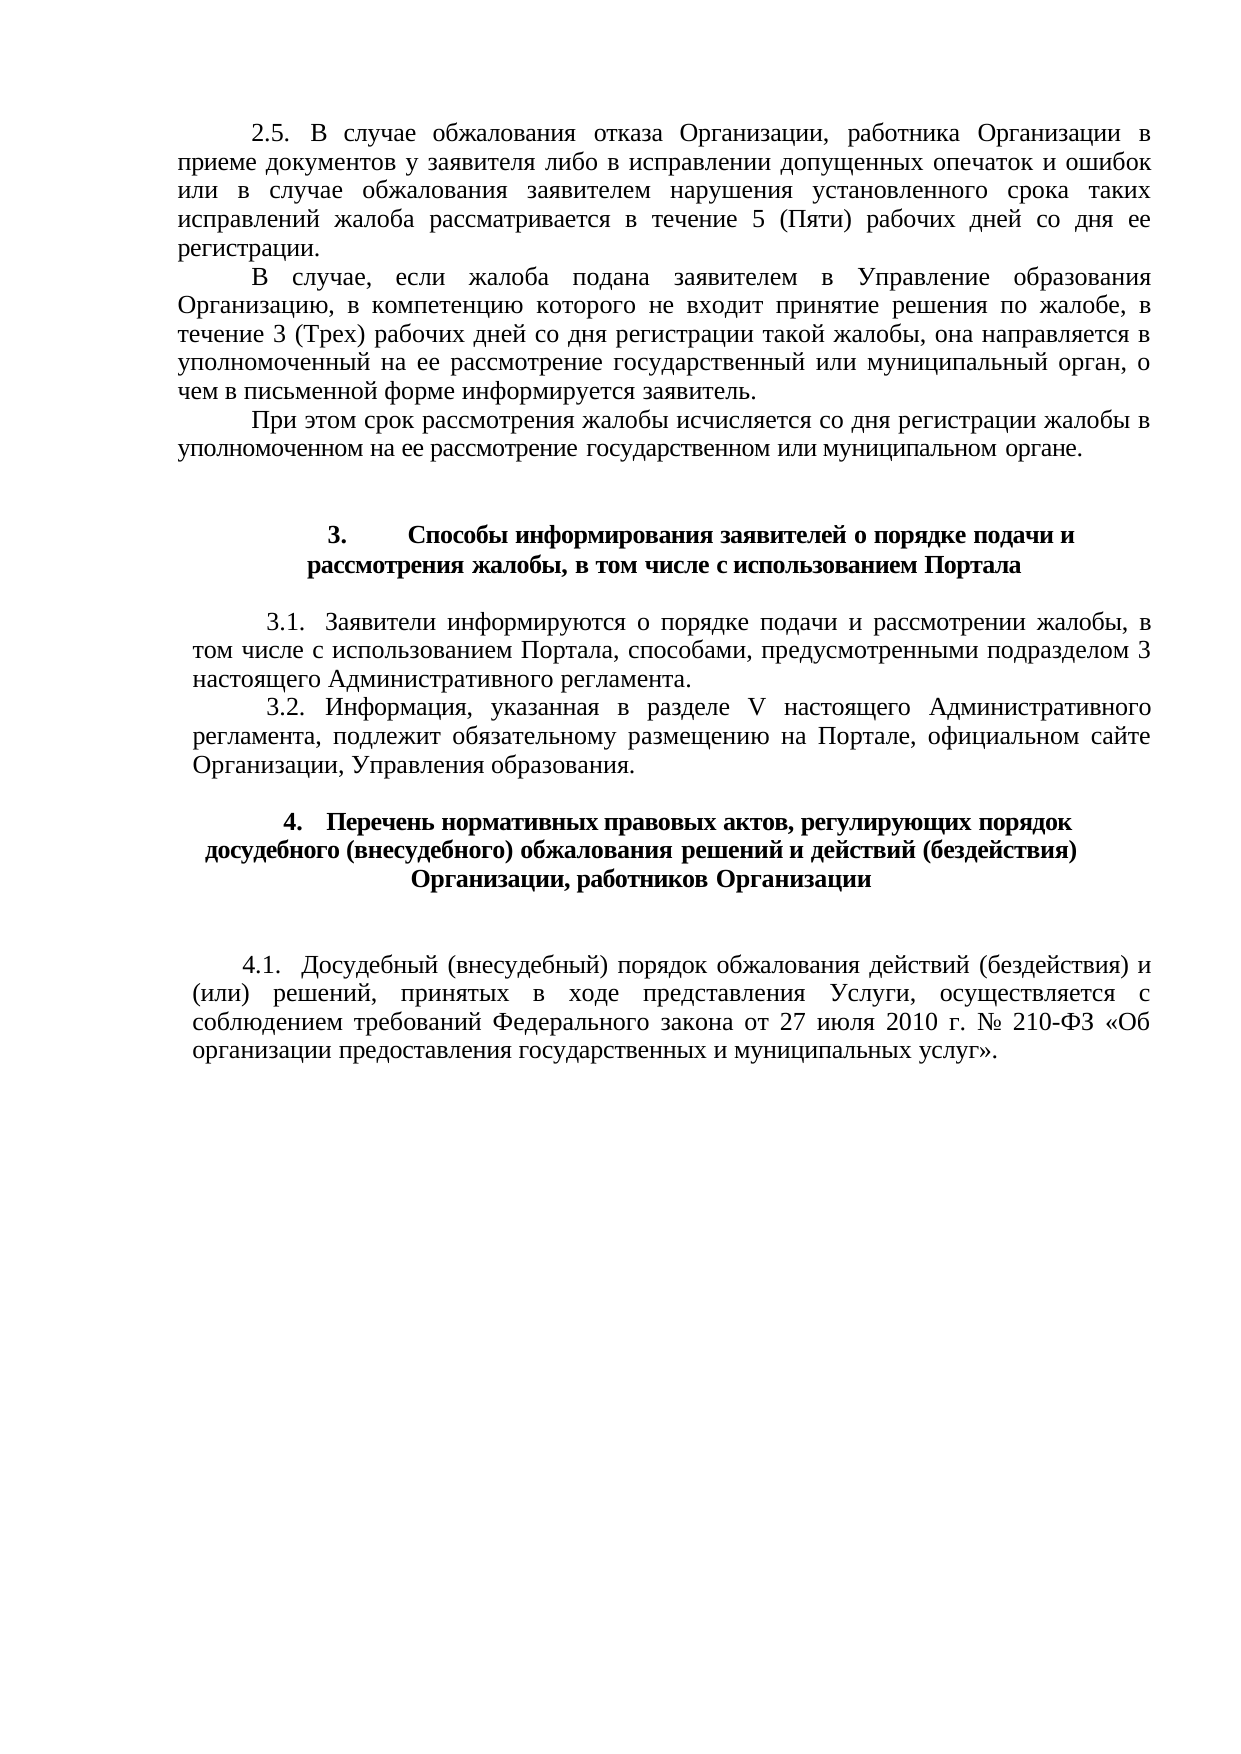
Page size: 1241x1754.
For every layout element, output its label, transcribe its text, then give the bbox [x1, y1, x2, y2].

list В случае обжалования отказа Организации, работника Организации в приеме документов у заявителя либо в исправлении допущенных опечаток и ошибок или в случае обжалования заявителем нарушения установленного срока таких исправлений жалоба рассматривается в течение 5 (Пяти) рабочих дней со дня ее регистрации. [177, 118, 1152, 262]
list Заявители информируются о порядке подачи и рассмотрении жалобы, в том числе с использованием Портала, способами, предусмотренными подразделом 3 настоящего Административного регламента. [192, 608, 1152, 693]
text В случае, если жалоба подана заявителем в Управление образования Организацию, в компетенцию которого не входит принятие решения по жалобе, в течение 3 (Tpex) рабочих дней со дня регистрации такой жалобы, она направляется в уполномоченный на ее рассмотрение государственный или муниципальный орган, о чем в письменной форме информируется заявитель. [177, 262, 1152, 405]
list Досудебный (внесудебный) порядок обжалования действий (бездействия) и (или) решений, принятых в ходе представления Услуги, осуществляется с соблюдением требований Федерального закона от 27 июля 2010 г. № 210-ФЗ «Об организации предоставления государственных и муниципальных услуг». [192, 951, 1152, 1064]
list Перечень нормативных правовых актов, регулирующих порядок досудебного (внесудебного) обжалования решений и действий (бездействия) Организации, работников Организации [177, 808, 1105, 893]
list Информация, указанная в разделе V настоящего Административного регламента, подлежит обязательному размещению на Портале, официальном сайте Организации, Управления образования. [192, 693, 1152, 779]
list Способы информирования заявителей о порядке подачи и рассмотрения жалобы, в том числе с использованием Портала [177, 519, 1152, 579]
text При этом срок рассмотрения жалобы исчисляется со дня регистрации жалобы в уполномоченном на ее рассмотрение государственном или муниципальном органе. [177, 406, 1152, 462]
